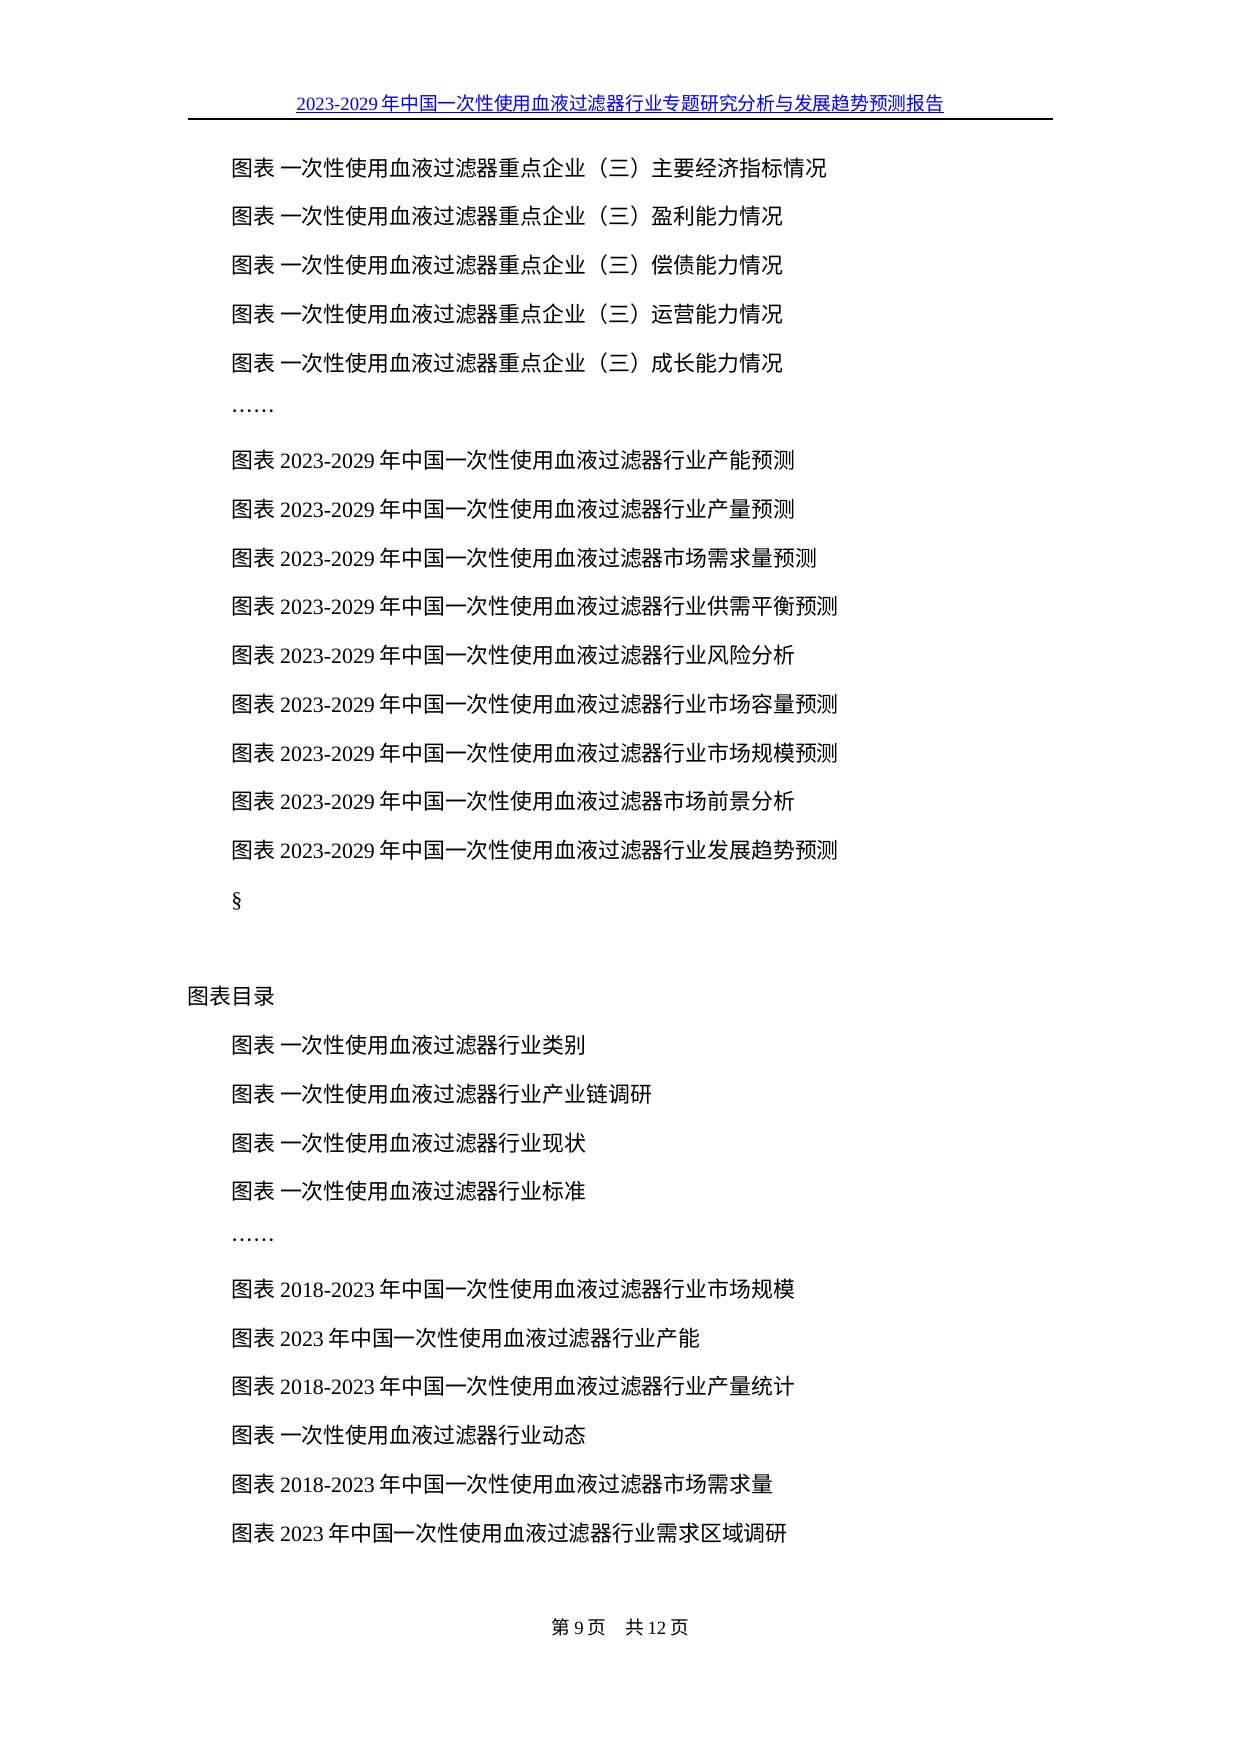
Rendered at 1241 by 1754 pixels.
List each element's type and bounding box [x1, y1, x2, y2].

text [187, 150, 1053, 1548]
